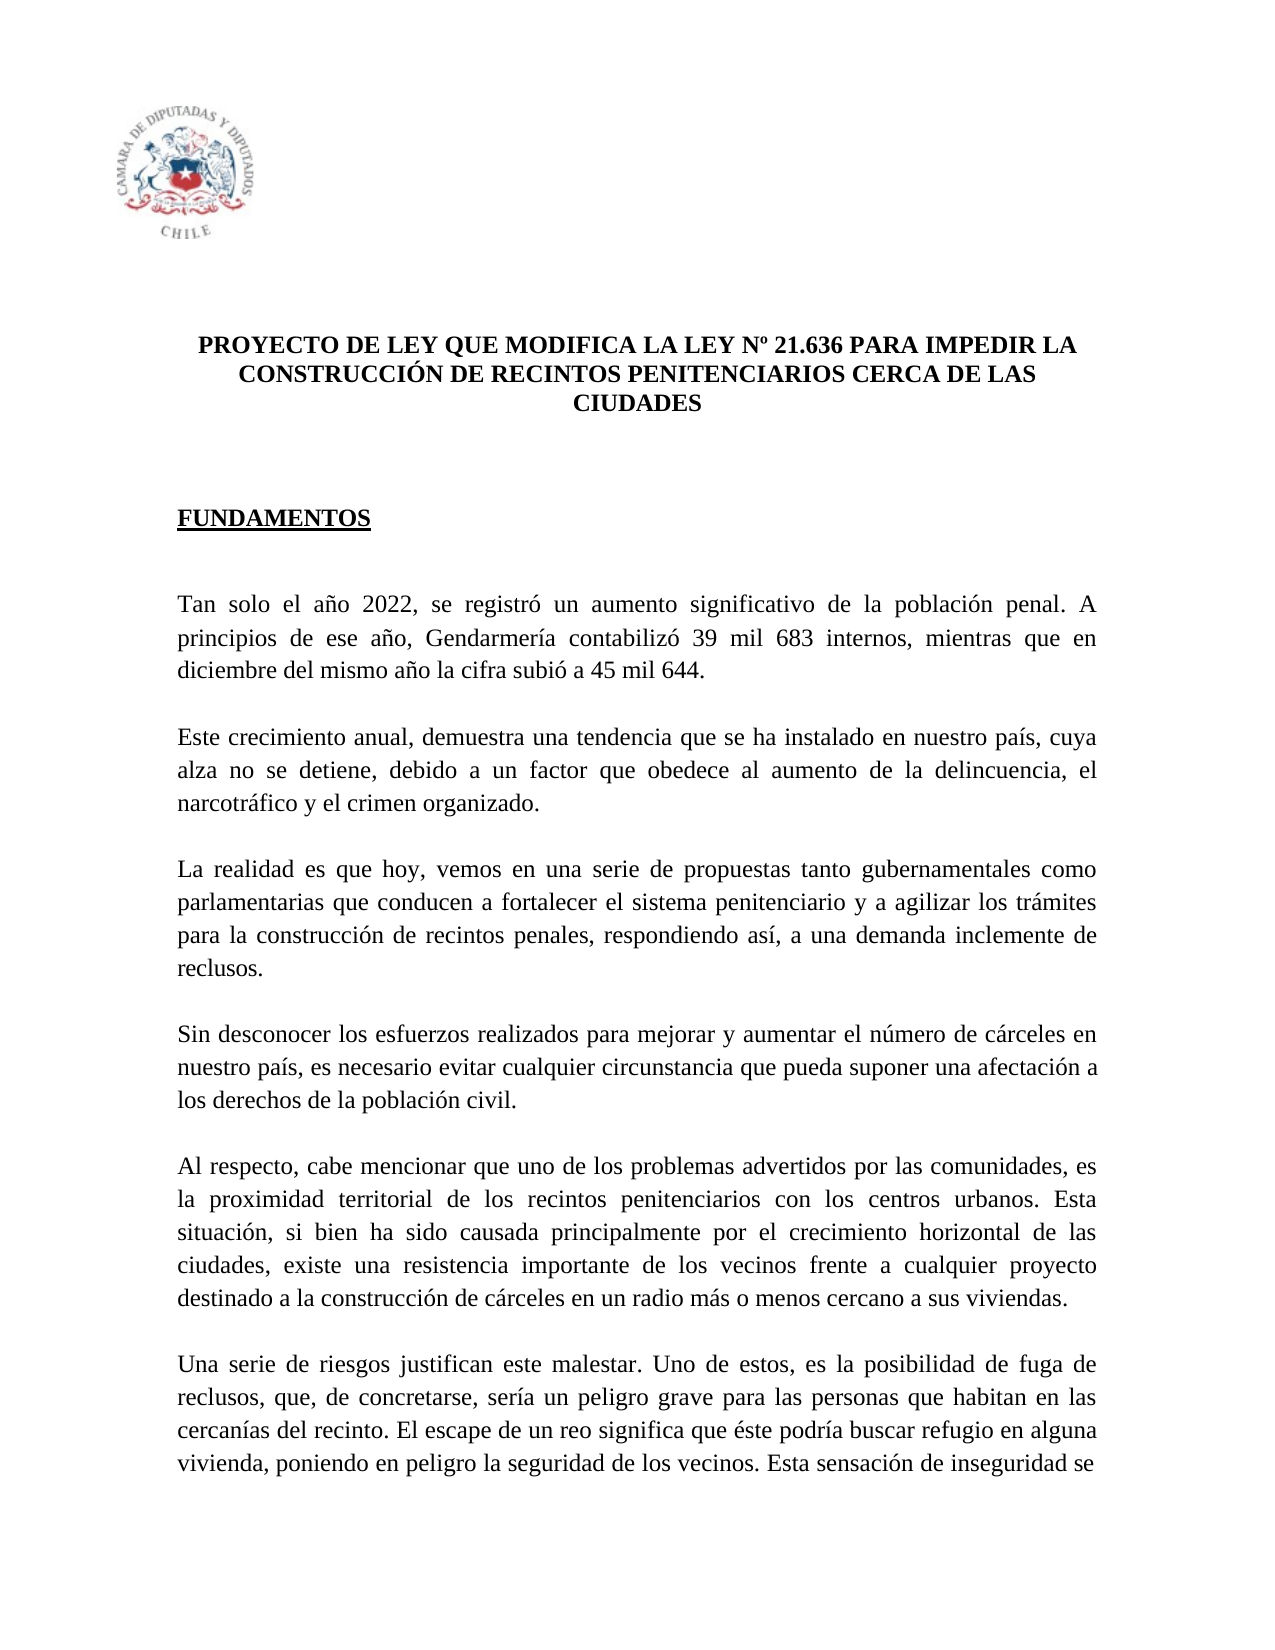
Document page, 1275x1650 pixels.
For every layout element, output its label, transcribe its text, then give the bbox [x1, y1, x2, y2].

text Al respecto, cabe mencionar que uno de los problemas advertidos por las comunidades, es la proximidad territorial de los recintos penitenciarios con los centros urbanos. Esta situación, si bien ha sido causada principalmente por el crecimiento horizontal de las ciudades, existe una resistencia importante de los vecinos frente a cualquier proyecto destinado a la construcción de cárceles en un radio más o menos cercano a sus viviendas. [177, 1151, 1098, 1312]
text Sin desconocer los esfuerzos realizados para mejorar y aumentar el número de cárceles en nuestro país, es necesario evitar cualquier circunstancia que pueda suponer una afectación a los derechos de la población civil. [177, 1019, 1098, 1114]
subtitle PROYECTO DE LEY QUE MODIFICA LA LEY Nº 21.636 PARA IMPEDIR LA CONSTRUCCIÓN DE RECINTOS PENITENCIARIOS CERCA DE LAS CIUDADES [176, 331, 1099, 417]
picture [116, 106, 254, 239]
text Una serie de riesgos justifican este malestar. Uno de estos, es la posibilidad de fuga de reclusos, que, de concretarse, sería un peligro grave para las personas que habitan en las cercanías del recinto. El escape de un reo significa que éste podría buscar refugio en alguna vivienda, poniendo en peligro la seguridad de los vecinos. Esta sensación de inseguridad se [177, 1349, 1098, 1477]
text FUNDAMENTOS [177, 503, 1125, 532]
text Este crecimiento anual, demuestra una tendencia que se ha instalado en nuestro país, cuya alza no se detiene, debido a un factor que obedece al aumento de la delincuencia, el narcotráfico y el crimen organizado. [177, 722, 1098, 817]
text La realidad es que hoy, vemos en una serie de propuestas tanto gubernamentales como parlamentarias que conducen a fortalecer el sistema penitenciario y a agilizar los trámites para la construcción de recintos penales, respondiendo así, a una demanda inclemente de reclusos. [177, 854, 1098, 982]
text Tan solo el año 2022, se registró un aumento significativo de la población penal. A principios de ese año, Gendarmería contabilizó 39 mil 683 internos, mientras que en diciembre del mismo año la cifra subió a 45 mil 644. [177, 589, 1098, 684]
